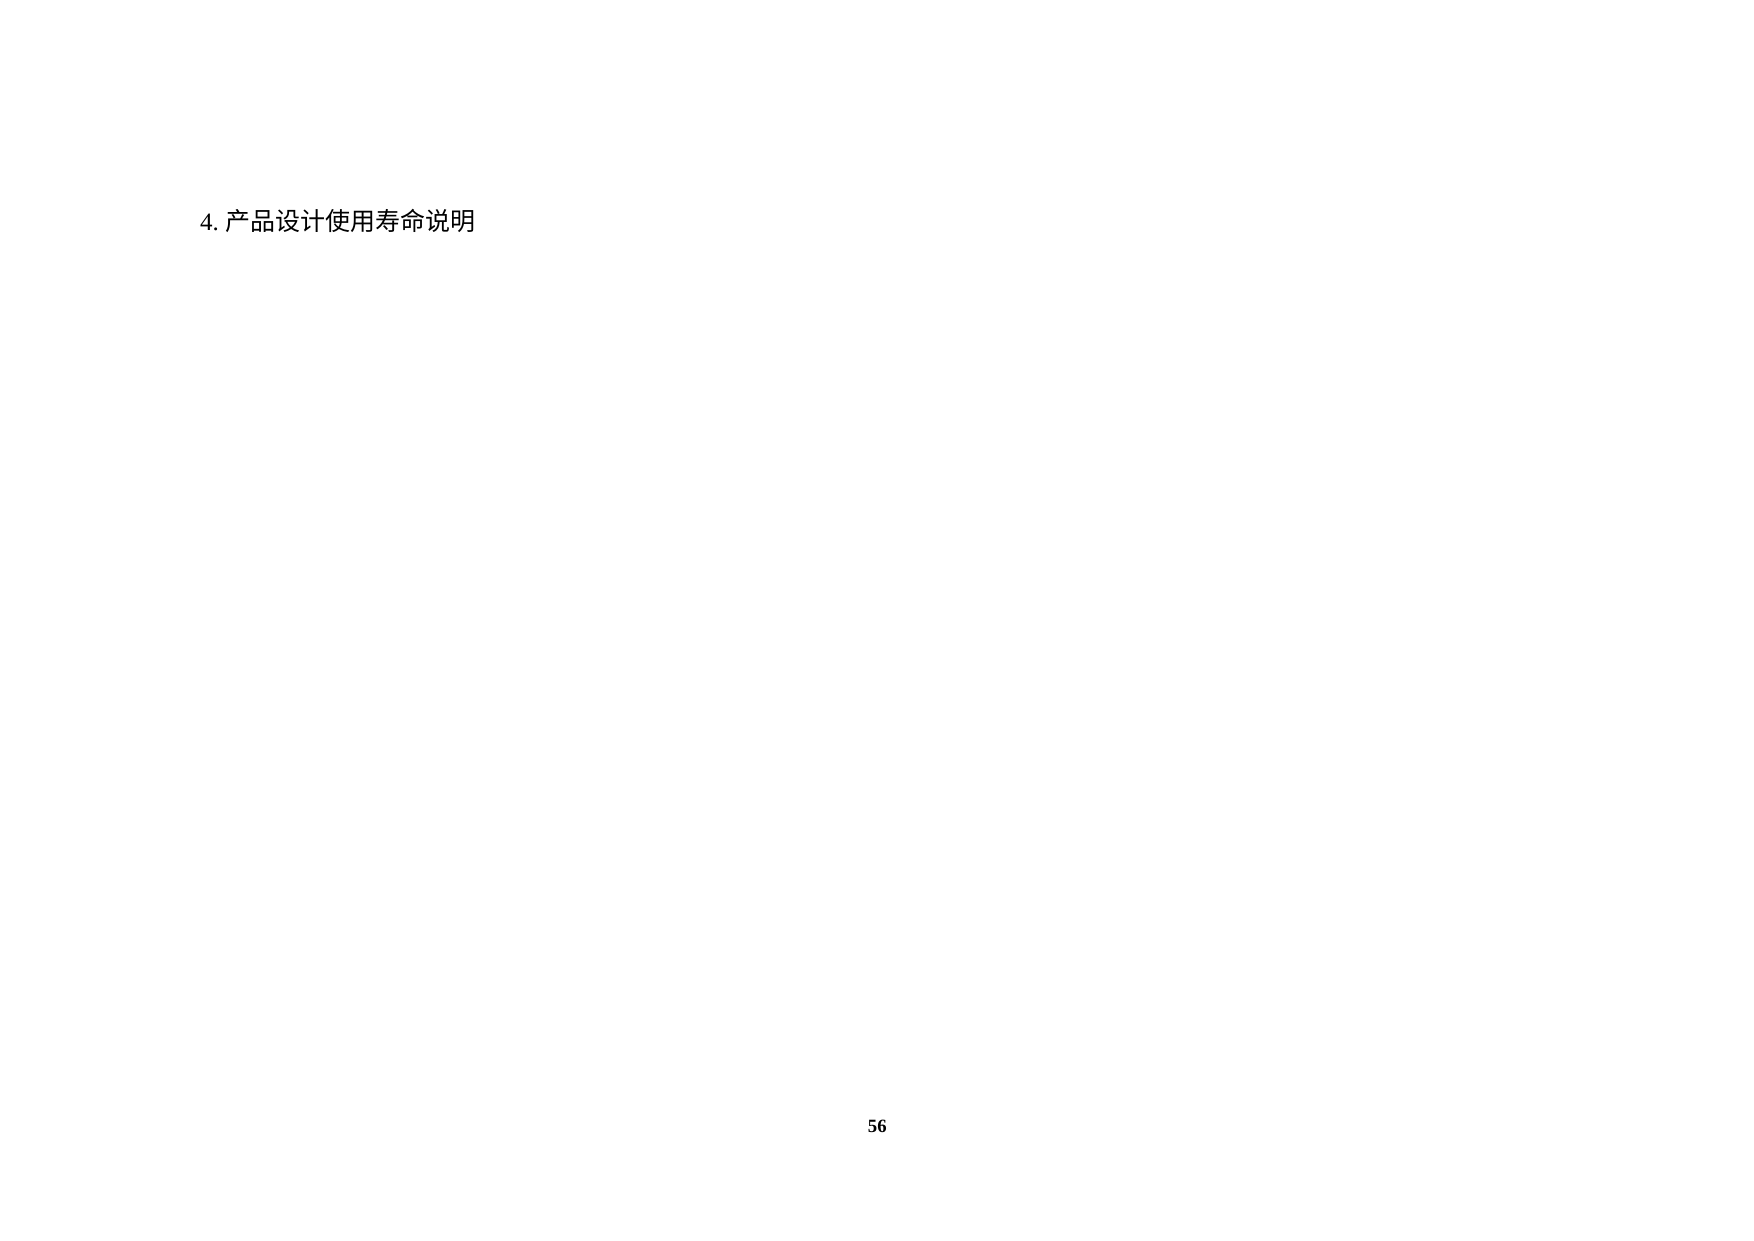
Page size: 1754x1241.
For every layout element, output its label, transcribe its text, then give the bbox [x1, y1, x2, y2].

list 4. 产品设计使用寿命说明 [150, 189, 1604, 249]
